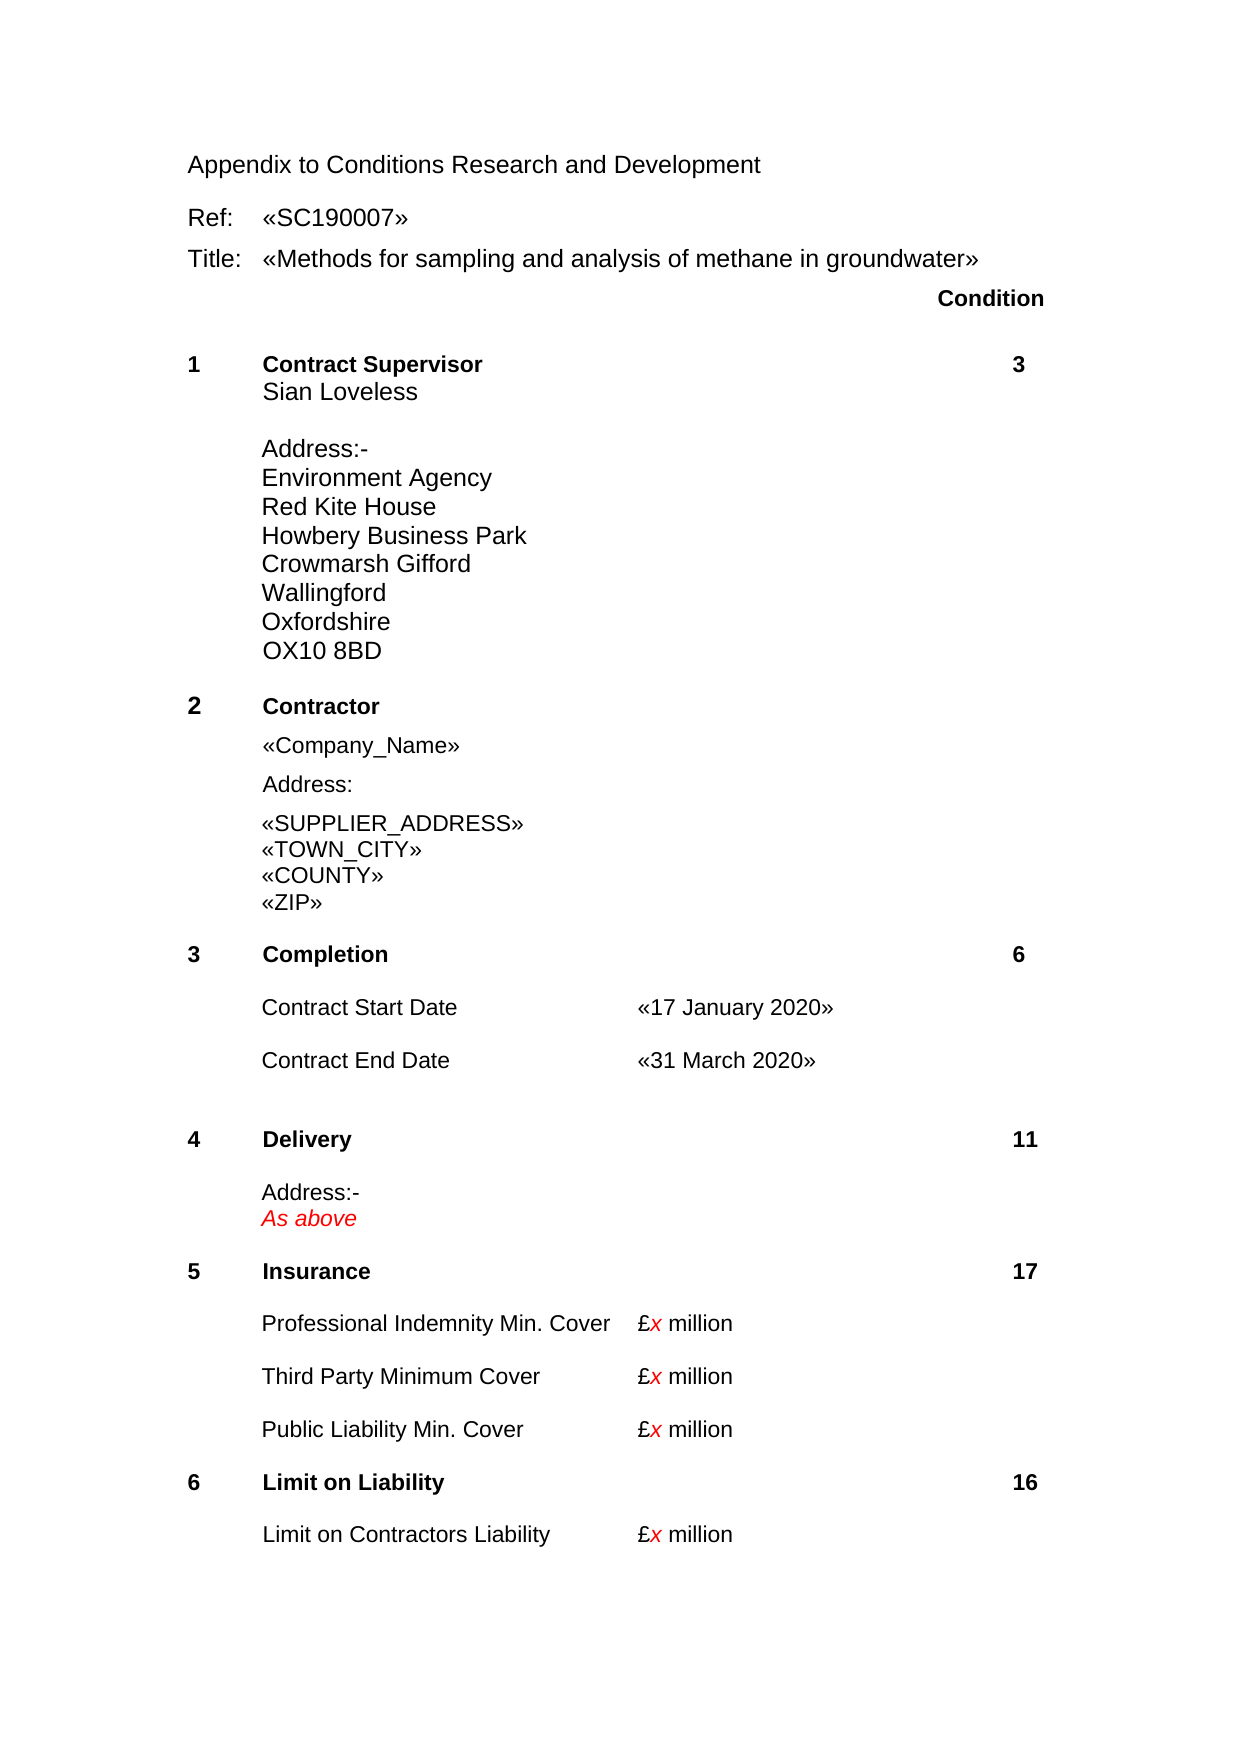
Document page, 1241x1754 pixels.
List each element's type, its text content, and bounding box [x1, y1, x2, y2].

list Appendix to Conditions Research and Development [187, 150, 1053, 179]
text Public Liability Min. Cover £x million [261, 1416, 1053, 1442]
text «Company_Name» [262, 732, 1053, 758]
text «SUPPLIER_ADDRESS» [187, 810, 1053, 836]
text Third Party Minimum Cover £x million [261, 1363, 1053, 1389]
text Sian Loveless [187, 377, 1053, 406]
text Red Kite House [261, 492, 1053, 521]
text 5 Insurance 17 [187, 1258, 1053, 1284]
text Wallingford [261, 578, 1053, 607]
text «COUNTY» [187, 862, 1053, 889]
text Address:- [261, 434, 1053, 463]
text Environment Agency [261, 463, 1053, 492]
text Oxfordshire [261, 607, 1053, 636]
text Title: «Methods for sampling and analysis of methane in groundwater» [187, 244, 1053, 273]
text Professional Indemnity Min. Cover £x million [261, 1310, 1053, 1337]
text Ref: «SC190007» [187, 203, 1053, 232]
text Address:- [261, 1179, 1053, 1205]
text 1 Contract Supervisor 3 [187, 351, 1053, 377]
text Contract End Date «31 March 2020» [261, 1047, 1053, 1126]
text 4 Delivery 11 [187, 1126, 1053, 1152]
list Contractor [187, 691, 1053, 719]
text «TOWN_CITY» [187, 836, 1053, 862]
text 6 Limit on Liability 16 [187, 1468, 1053, 1495]
text Limit on Contractors Liability £x million [187, 1521, 1053, 1548]
text Condition [187, 285, 1053, 312]
text OX10 8BD [187, 636, 1053, 664]
text Contract Start Date «17 January 2020» [261, 994, 1053, 1021]
text Howbery Business Park [261, 521, 1053, 549]
text «ZIP» [187, 889, 1053, 915]
text 3 Completion 6 [187, 941, 1053, 968]
text Address: [262, 771, 1053, 797]
text Crowmarsh Gifford [261, 549, 1053, 578]
text As above [261, 1205, 1053, 1231]
